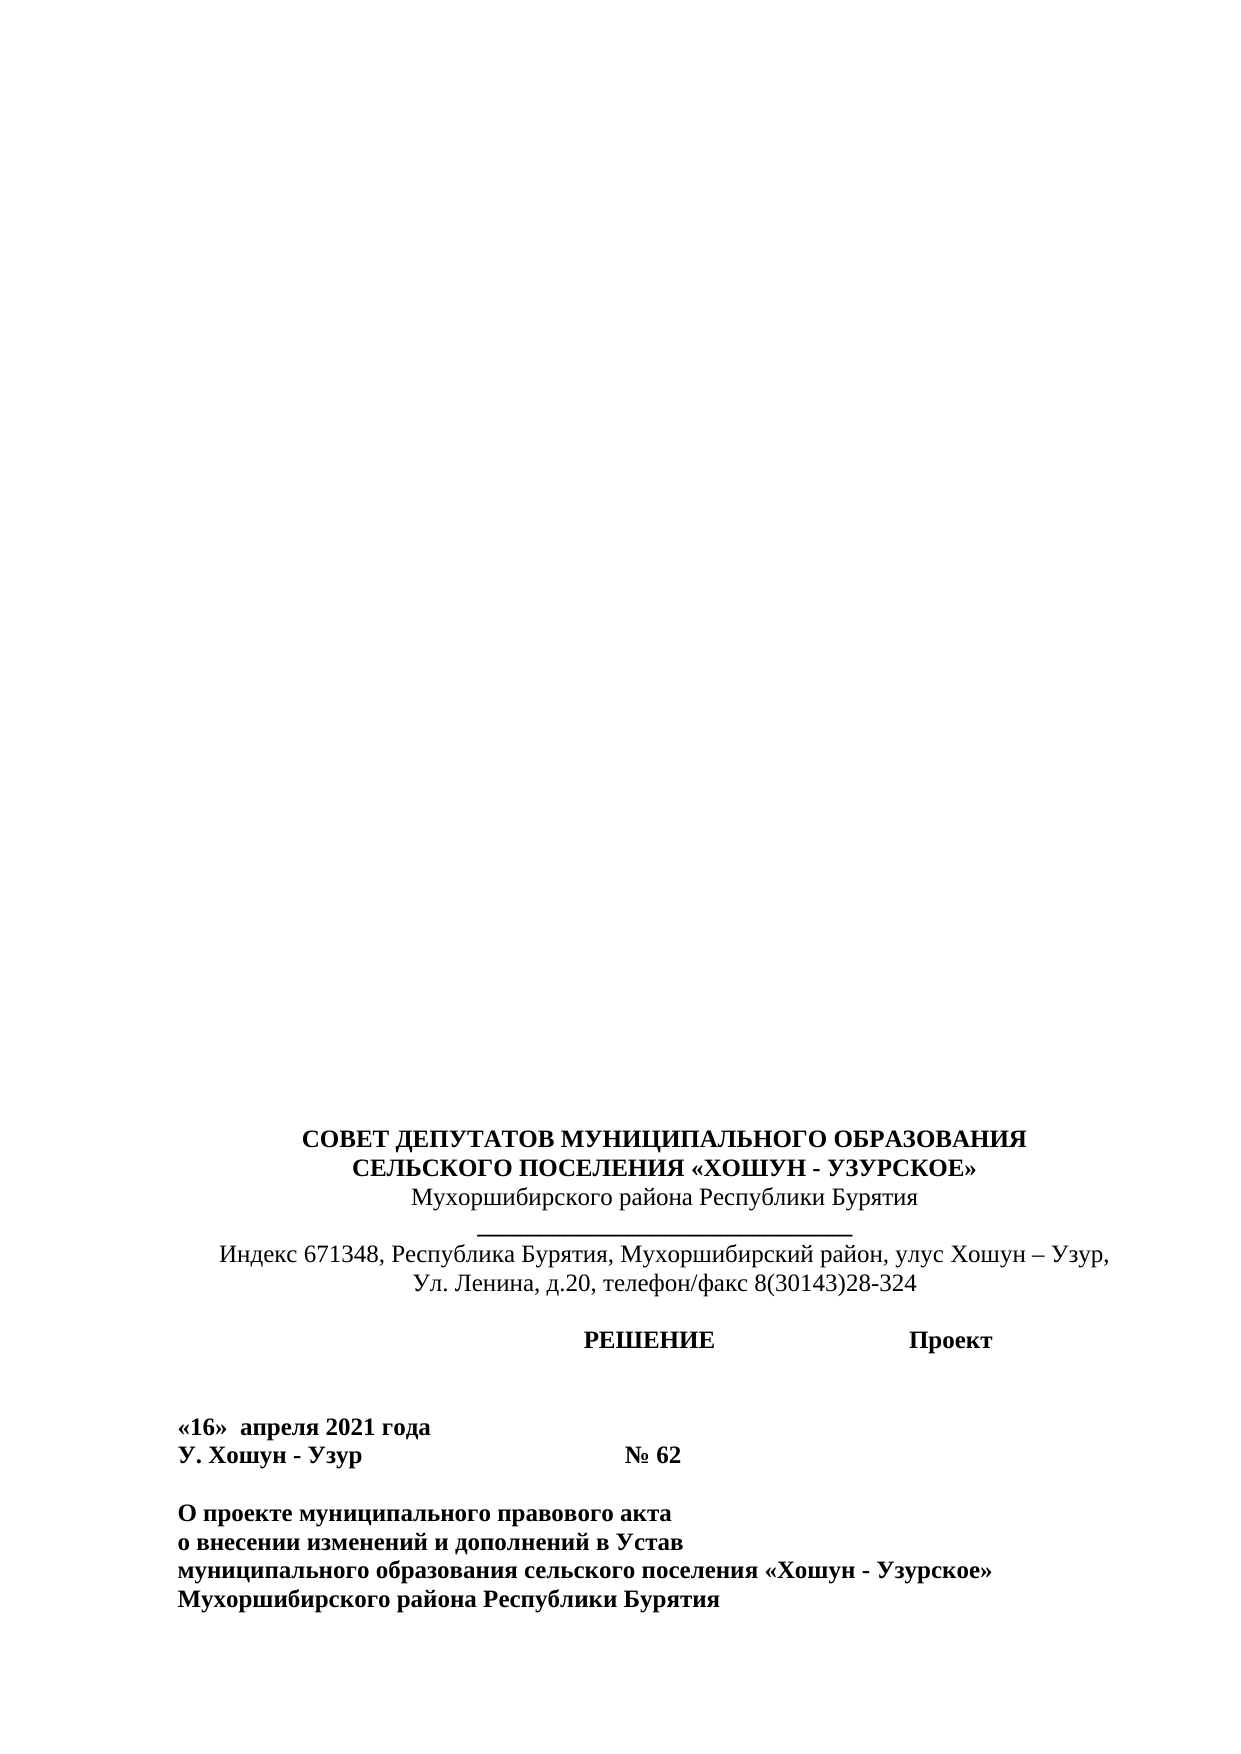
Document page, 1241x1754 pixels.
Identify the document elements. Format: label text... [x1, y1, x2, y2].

text муниципального образования сельского поселения «Хошун - Узурское» [177, 1556, 1152, 1584]
text О проекте муниципального правового акта [177, 1498, 1152, 1527]
text Мухоршибирского района Республики Бурятия [177, 1584, 1152, 1613]
text ______________________________ [177, 1211, 1152, 1239]
text У. Хошун - Узур № 62 [177, 1441, 1152, 1469]
text о внесении изменений и дополнений в Устав [177, 1527, 1152, 1556]
subtitle СОВЕТ ДЕПУТАТОВ МУНИЦИПАЛЬНОГО ОБРАЗОВАНИЯ [177, 1124, 1152, 1153]
text «16» апреля 2021 года [177, 1412, 1152, 1441]
text СЕЛЬСКОГО ПОСЕЛЕНИЯ «ХОШУН - УЗУРСКОЕ» [177, 1153, 1152, 1182]
text Индекс 671348, Республика Бурятия, Мухоршибирский район, улус Хошун – Узур, [177, 1239, 1152, 1268]
text Мухоршибирского района Республики Бурятия [177, 1182, 1152, 1211]
text Ул. Ленина, д.20, телефон/факс 8(30143)28-324 [177, 1268, 1152, 1326]
subtitle РЕШЕНИЕ Проект [177, 1326, 1152, 1354]
